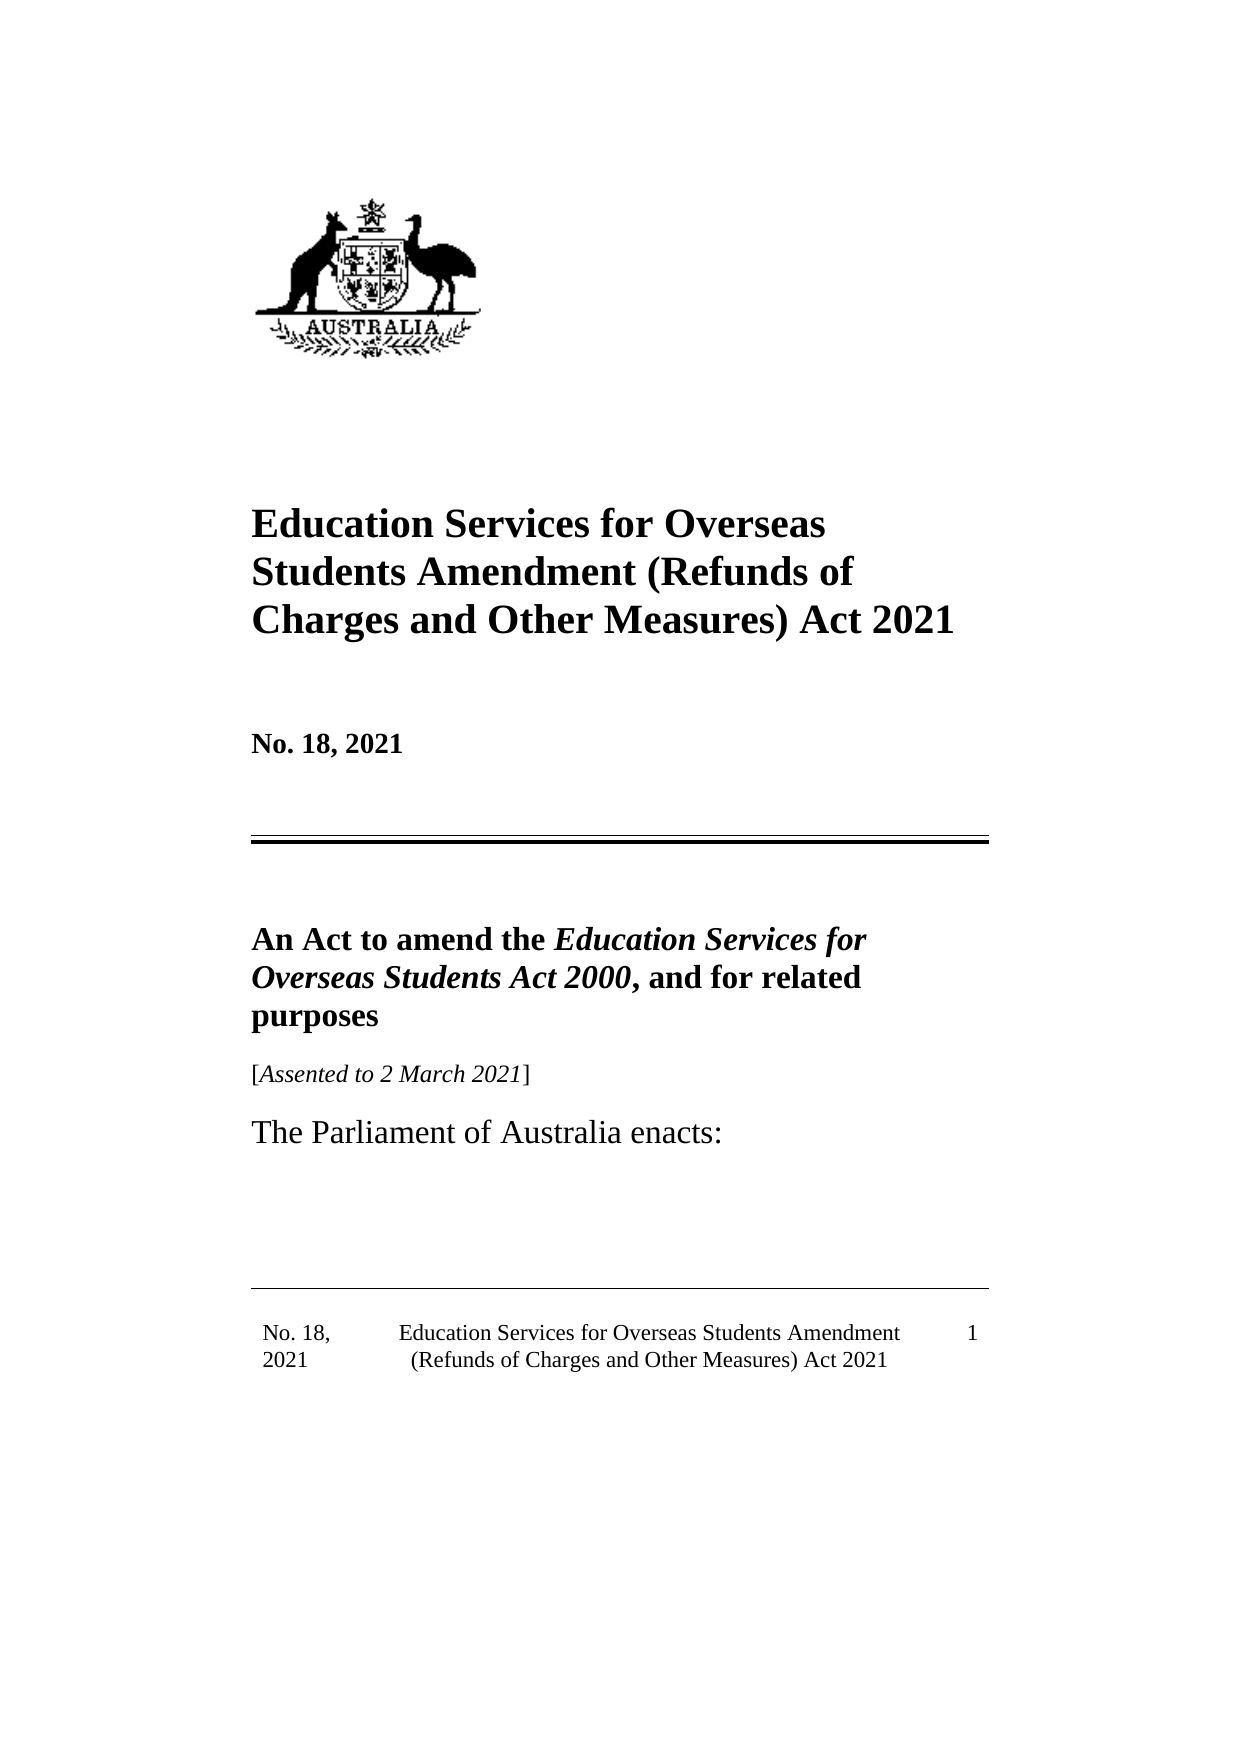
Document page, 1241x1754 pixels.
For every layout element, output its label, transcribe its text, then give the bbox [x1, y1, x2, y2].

text [Assented to 2 March 2021] [251, 1059, 989, 1087]
text The Parliament of Australia enacts: [251, 1112, 989, 1151]
text An Act to amend the Education Services for Overseas Students Act 2000, and for related purposes [251, 919, 989, 1034]
